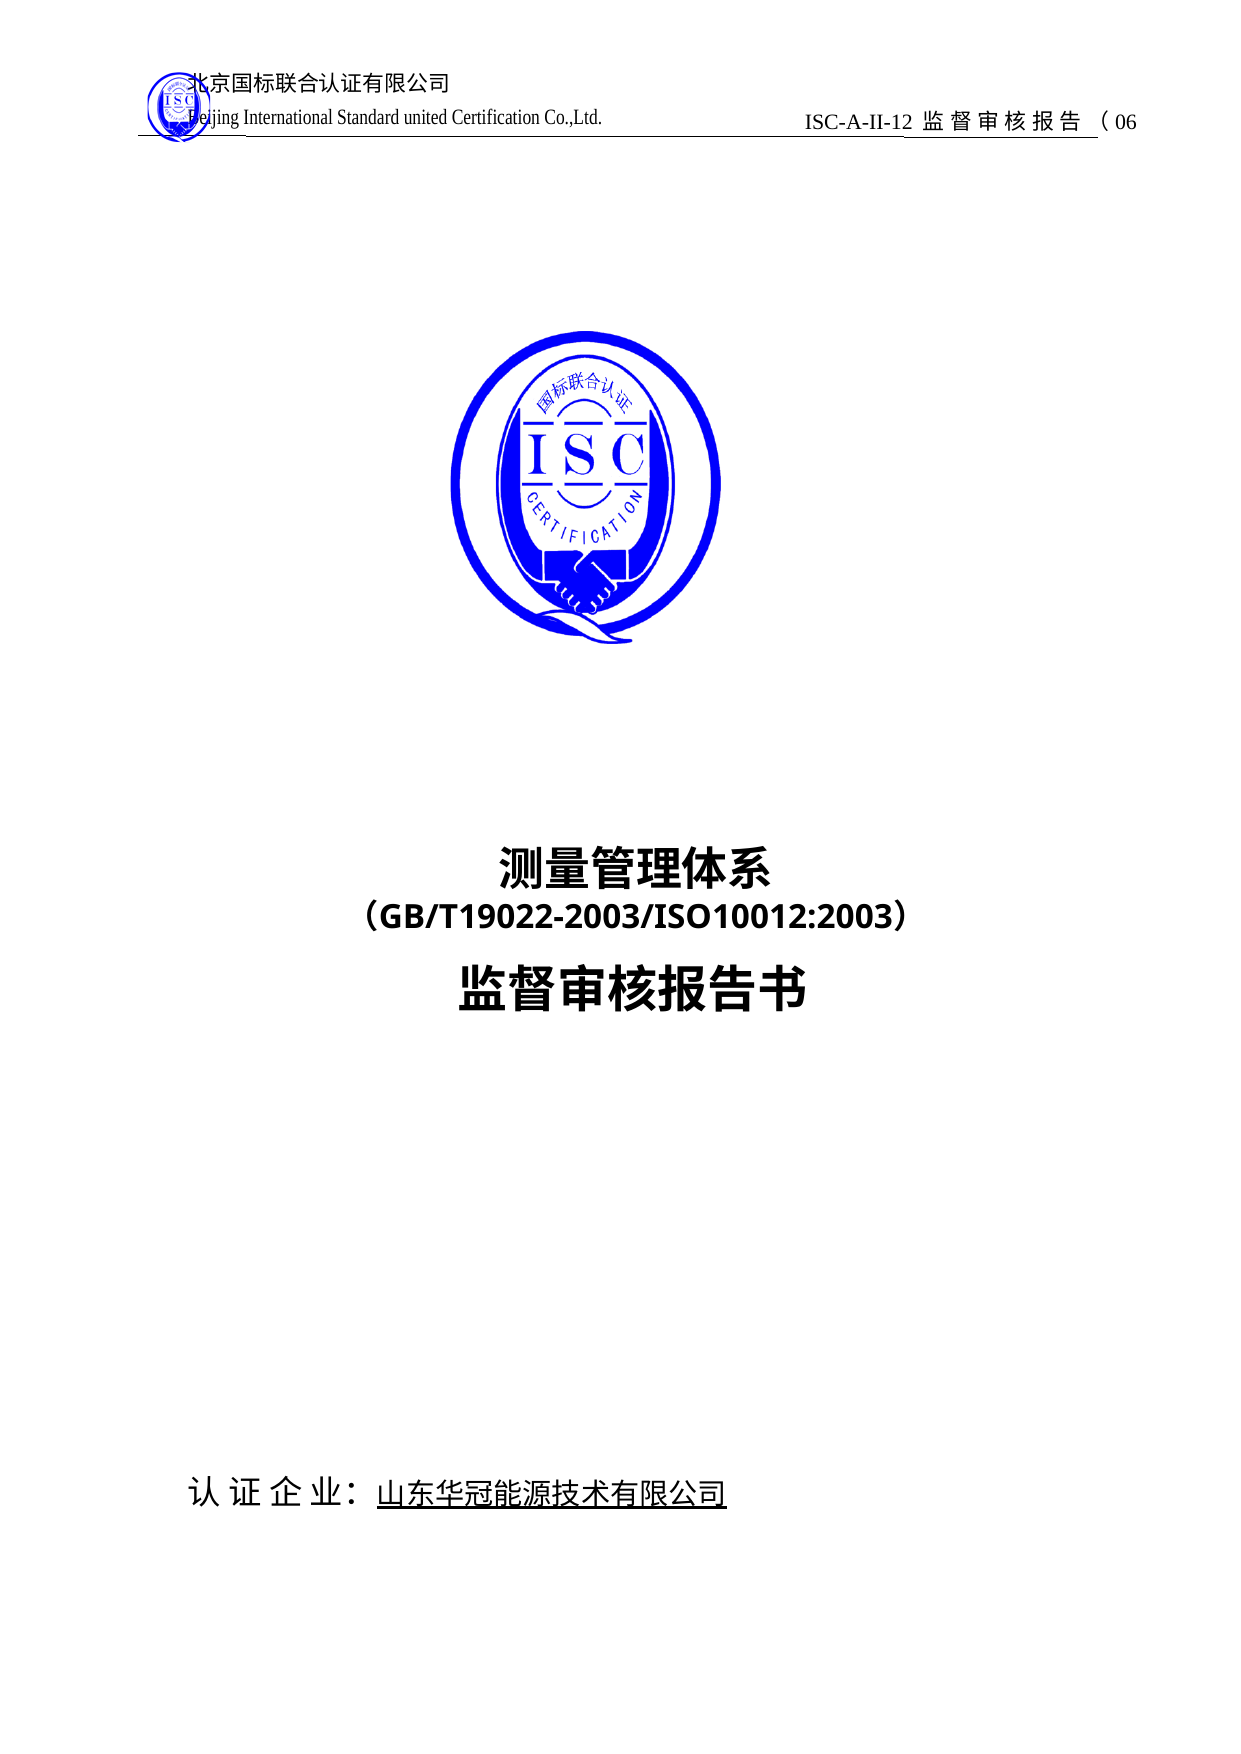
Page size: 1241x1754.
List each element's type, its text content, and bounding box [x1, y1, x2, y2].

picture [146, 72, 210, 141]
text 监督审核报告书 [187, 937, 1078, 1035]
picture [450, 331, 732, 644]
text 测量管理体系 [187, 843, 1078, 896]
text 认 证 企 业：山东华冠能源技术有限公司 [187, 1457, 1078, 1522]
text （GB/T19022-2003/ISO10012:2003） [187, 896, 1078, 937]
